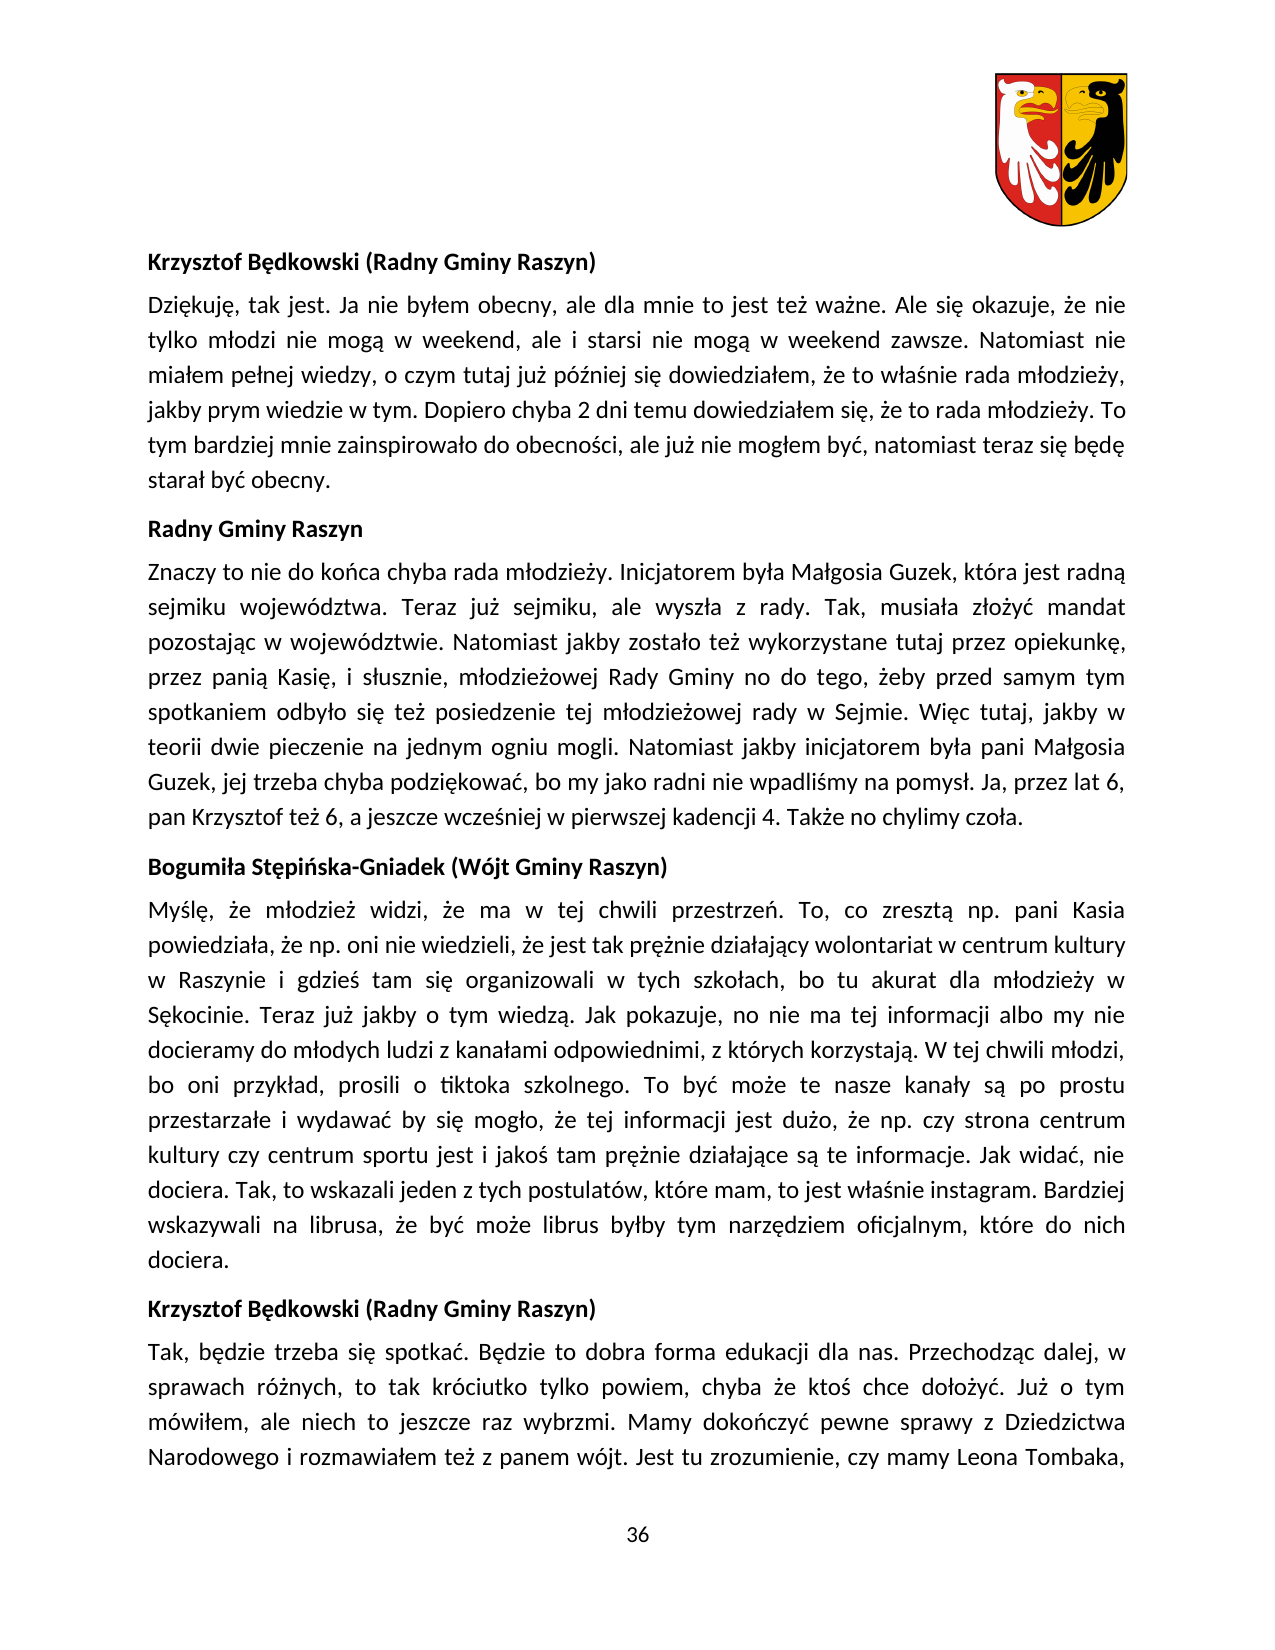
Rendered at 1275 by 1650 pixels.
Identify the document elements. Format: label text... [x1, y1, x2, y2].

subtitle Radny Gminy Raszyn [148, 513, 1127, 544]
picture [995, 73, 1128, 227]
subtitle Bogumiła Stępińska-Gniadek (Wójt Gminy Raszyn) [148, 851, 1127, 881]
subtitle Krzysztof Będkowski (Radny Gminy Raszyn) [148, 246, 1127, 276]
text Znaczy to nie do końca chyba rada młodzieży. Inicjatorem była Małgosia Guzek, która jest radną sejmiku województwa. Teraz już sejmiku, ale wyszła z rady. Tak, musiała złożyć mandat pozostając w województwie. Natomiast jakby zostało też wykorzystane tutaj przez opiekunkę, przez panią Kasię, i słusznie, młodzieżowej Rady Gminy no do tego, żeby przed samym tym spotkaniem odbyło się też posiedzenie tej młodzieżowej rady w Sejmie. Więc tutaj, jakby w teorii dwie pieczenie na jednym ogniu mogli. Natomiast jakby inicjatorem była pani Małgosia Guzek, jej trzeba chyba podziękować, bo my jako radni nie wpadliśmy na pomysł. Ja, przez lat 6, pan Krzysztof też 6, a jeszcze wcześniej w pierwszej kadencji 4. Także no chylimy czoła. [148, 556, 1127, 832]
text Dziękuję, tak jest. Ja nie byłem obecny, ale dla mnie to jest też ważne. Ale się okazuje, że nie tylko młodzi nie mogą w weekend, ale i starsi nie mogą w weekend zawsze. Natomiast nie miałem pełnej wiedzy, o czym tutaj już później się dowiedziałem, że to właśnie rada młodzieży, jakby prym wiedzie w tym. Dopiero chyba 2 dni temu dowiedziałem się, że to rada młodzieży. To tym bardziej mnie zainspirowało do obecności, ale już nie mogłem być, natomiast teraz się będę starał być obecny. [148, 289, 1127, 494]
subtitle Krzysztof Będkowski (Radny Gminy Raszyn) [148, 1293, 1127, 1324]
text Myślę, że młodzież widzi, że ma w tej chwili przestrzeń. To, co zresztą np. pani Kasia powiedziała, że np. oni nie wiedzieli, że jest tak prężnie działający wolontariat w centrum kultury w Raszynie i gdzieś tam się organizowali w tych szkołach, bo tu akurat dla młodzieży w Sękocinie. Teraz już jakby o tym wiedzą. Jak pokazuje, no nie ma tej informacji albo my nie docieramy do młodych ludzi z kanałami odpowiednimi, z których korzystają. W tej chwili młodzi, bo oni przykład, prosili o tiktoka szkolnego. To być może te nasze kanały są po prostu przestarzałe i wydawać by się mogło, że tej informacji jest dużo, że np. czy strona centrum kultury czy centrum sportu jest i jakoś tam prężnie działające są te informacje. Jak widać, nie dociera. Tak, to wskazali jeden z tych postulatów, które mam, to jest właśnie instagram. Bardziej wskazywali na librusa, że być może librus byłby tym narzędziem oficjalnym, które do nich dociera. [148, 894, 1127, 1274]
